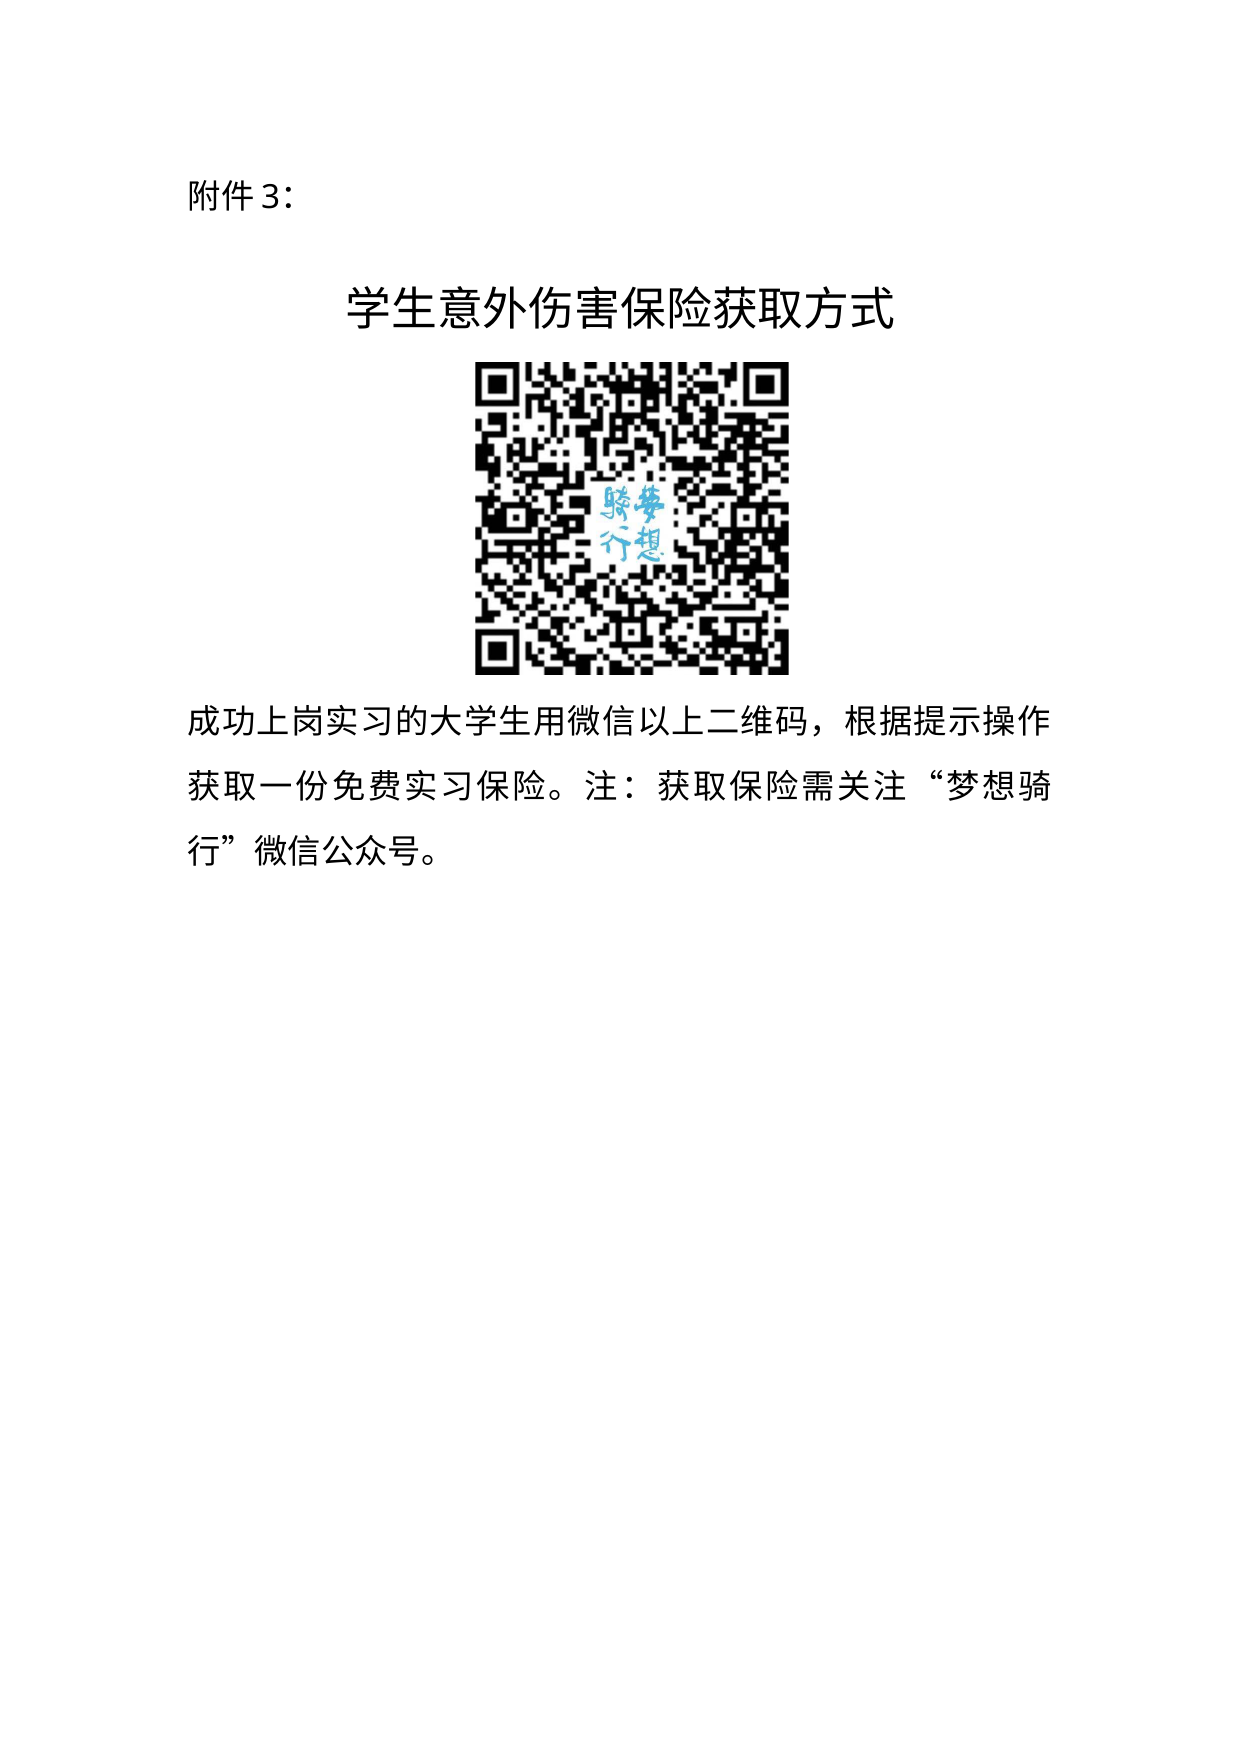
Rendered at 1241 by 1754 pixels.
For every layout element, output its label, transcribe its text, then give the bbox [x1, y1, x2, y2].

text 学生意外伤害保险获取方式 [187, 279, 1053, 337]
picture [475, 362, 789, 675]
text 成功上岗实习的大学生用微信以上二维码，根据提示操作，获取一份免费实习保险。注：获取保险需关注“梦想骑行”微信公众号。 [187, 687, 1053, 882]
text 附件3： [187, 162, 1053, 220]
